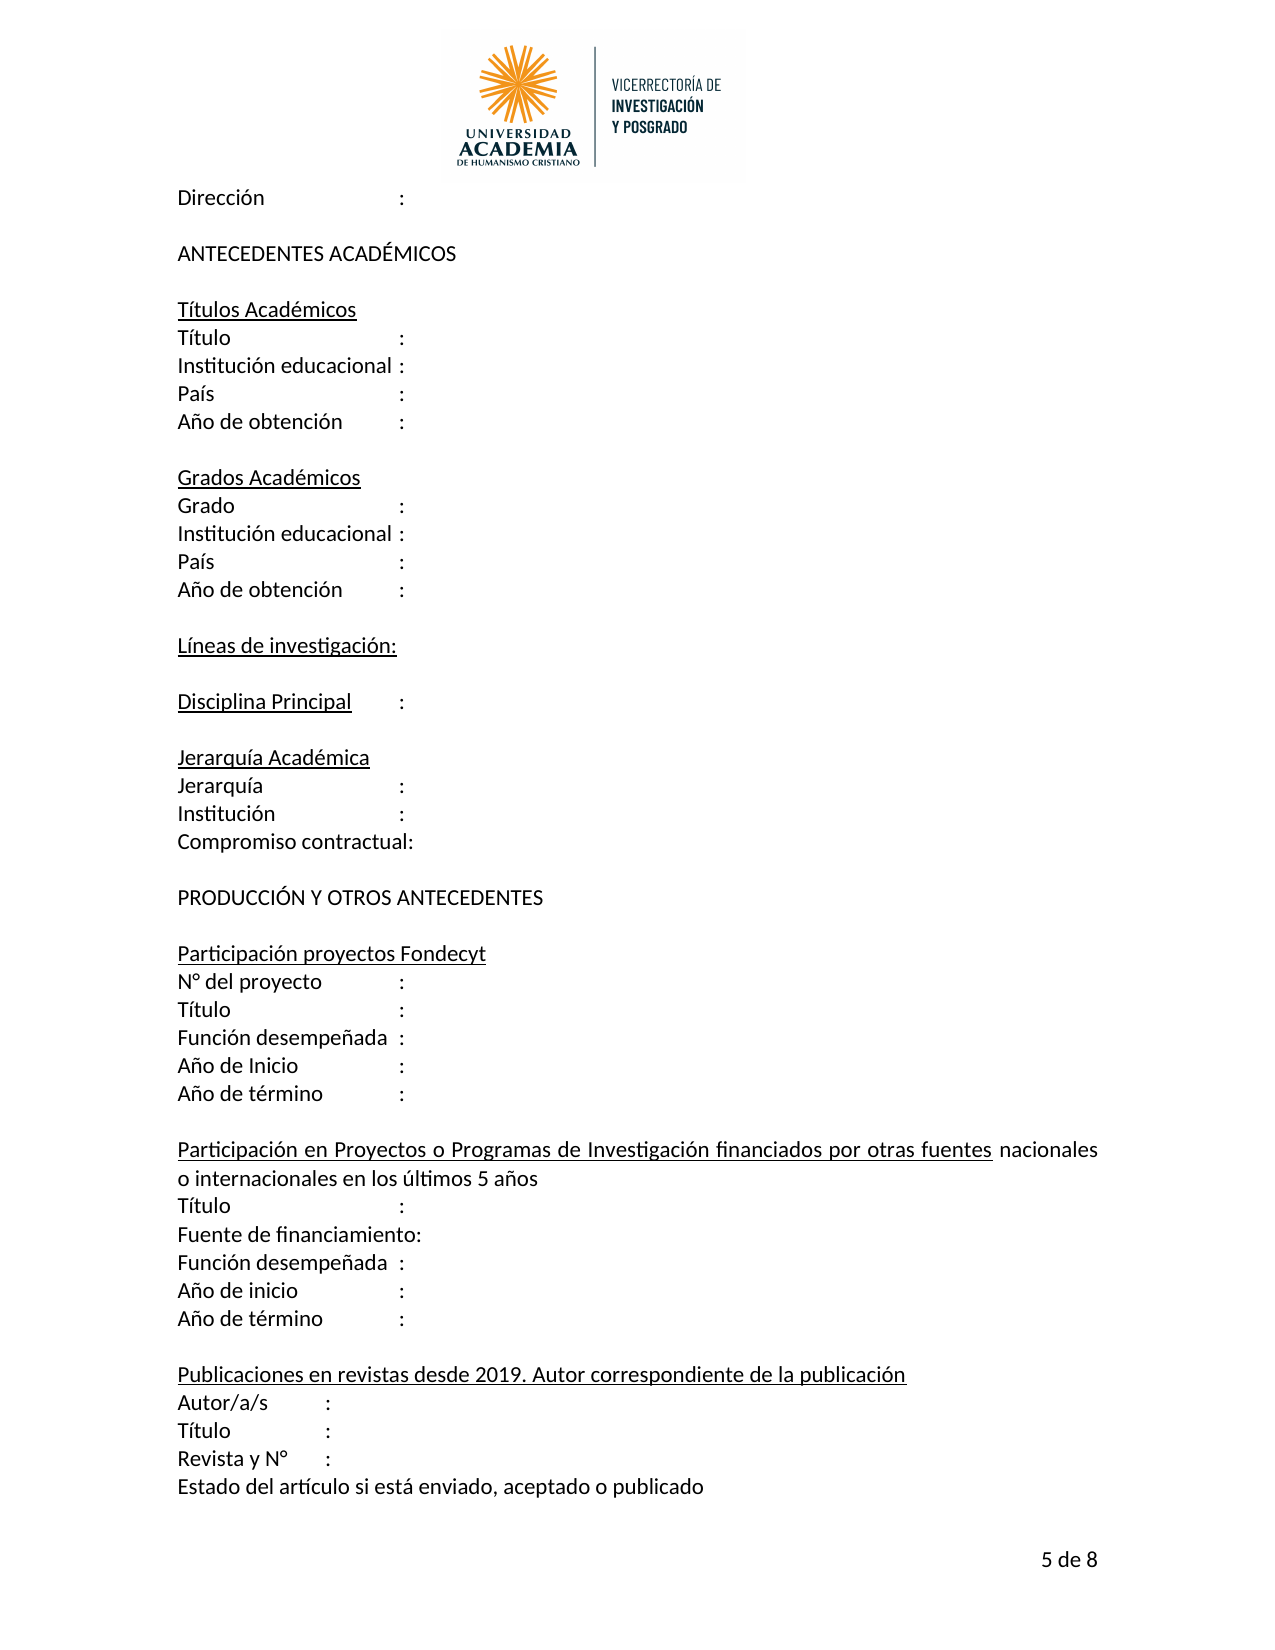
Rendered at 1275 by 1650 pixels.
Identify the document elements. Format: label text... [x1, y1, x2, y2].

text Participación en Proyectos o Programas de Investigación financiados por otras fuentes nacionales o internacionales en los últimos 5 años [177, 1136, 1098, 1192]
text Fuente de financiamiento: [177, 1220, 1098, 1248]
picture [440, 29, 746, 183]
text Título : [177, 323, 1098, 351]
text Grados Académicos [177, 463, 1098, 491]
text Jerarquía Académica [177, 743, 1098, 771]
text Autor/a/s : [177, 1388, 1098, 1416]
text Función desempeñada : [177, 1248, 1098, 1276]
text Título : [177, 1416, 1098, 1444]
text Grado : [177, 491, 1098, 519]
text Estado del artículo si está enviado, aceptado o publicado [177, 1472, 1098, 1500]
text Año de obtención : [177, 407, 1098, 435]
text País : [177, 547, 1098, 575]
text Año de término : [177, 1304, 1098, 1332]
text Año de término : [177, 1079, 1098, 1108]
text País : [177, 379, 1098, 407]
text ANTECEDENTES ACADÉMICOS [177, 239, 1098, 267]
text Títulos Académicos [177, 295, 1098, 323]
text Título : [177, 996, 1098, 1023]
text Año de obtención : [177, 575, 1098, 603]
text Año de Inicio : [177, 1052, 1098, 1079]
text Dirección : [177, 183, 1098, 211]
text Publicaciones en revistas desde 2019. Autor correspondiente de la publicación [177, 1360, 1098, 1388]
text Institución educacional : [177, 519, 1098, 547]
text Institución educacional : [177, 351, 1098, 379]
text PRODUCCIÓN Y OTROS ANTECEDENTES [177, 883, 1098, 911]
text Función desempeñada : [177, 1023, 1098, 1052]
text Título : [177, 1192, 1098, 1220]
text Compromiso contractual: [177, 827, 1098, 855]
text N° del proyecto : [177, 967, 1098, 996]
text Disciplina Principal : [177, 687, 1098, 715]
text Revista y N° : [177, 1444, 1098, 1472]
text Año de inicio : [177, 1276, 1098, 1304]
text Participación proyectos Fondecyt [177, 939, 1098, 967]
text Jerarquía : [177, 771, 1098, 799]
text Líneas de investigación: [177, 631, 1098, 659]
text Institución : [177, 799, 1098, 827]
